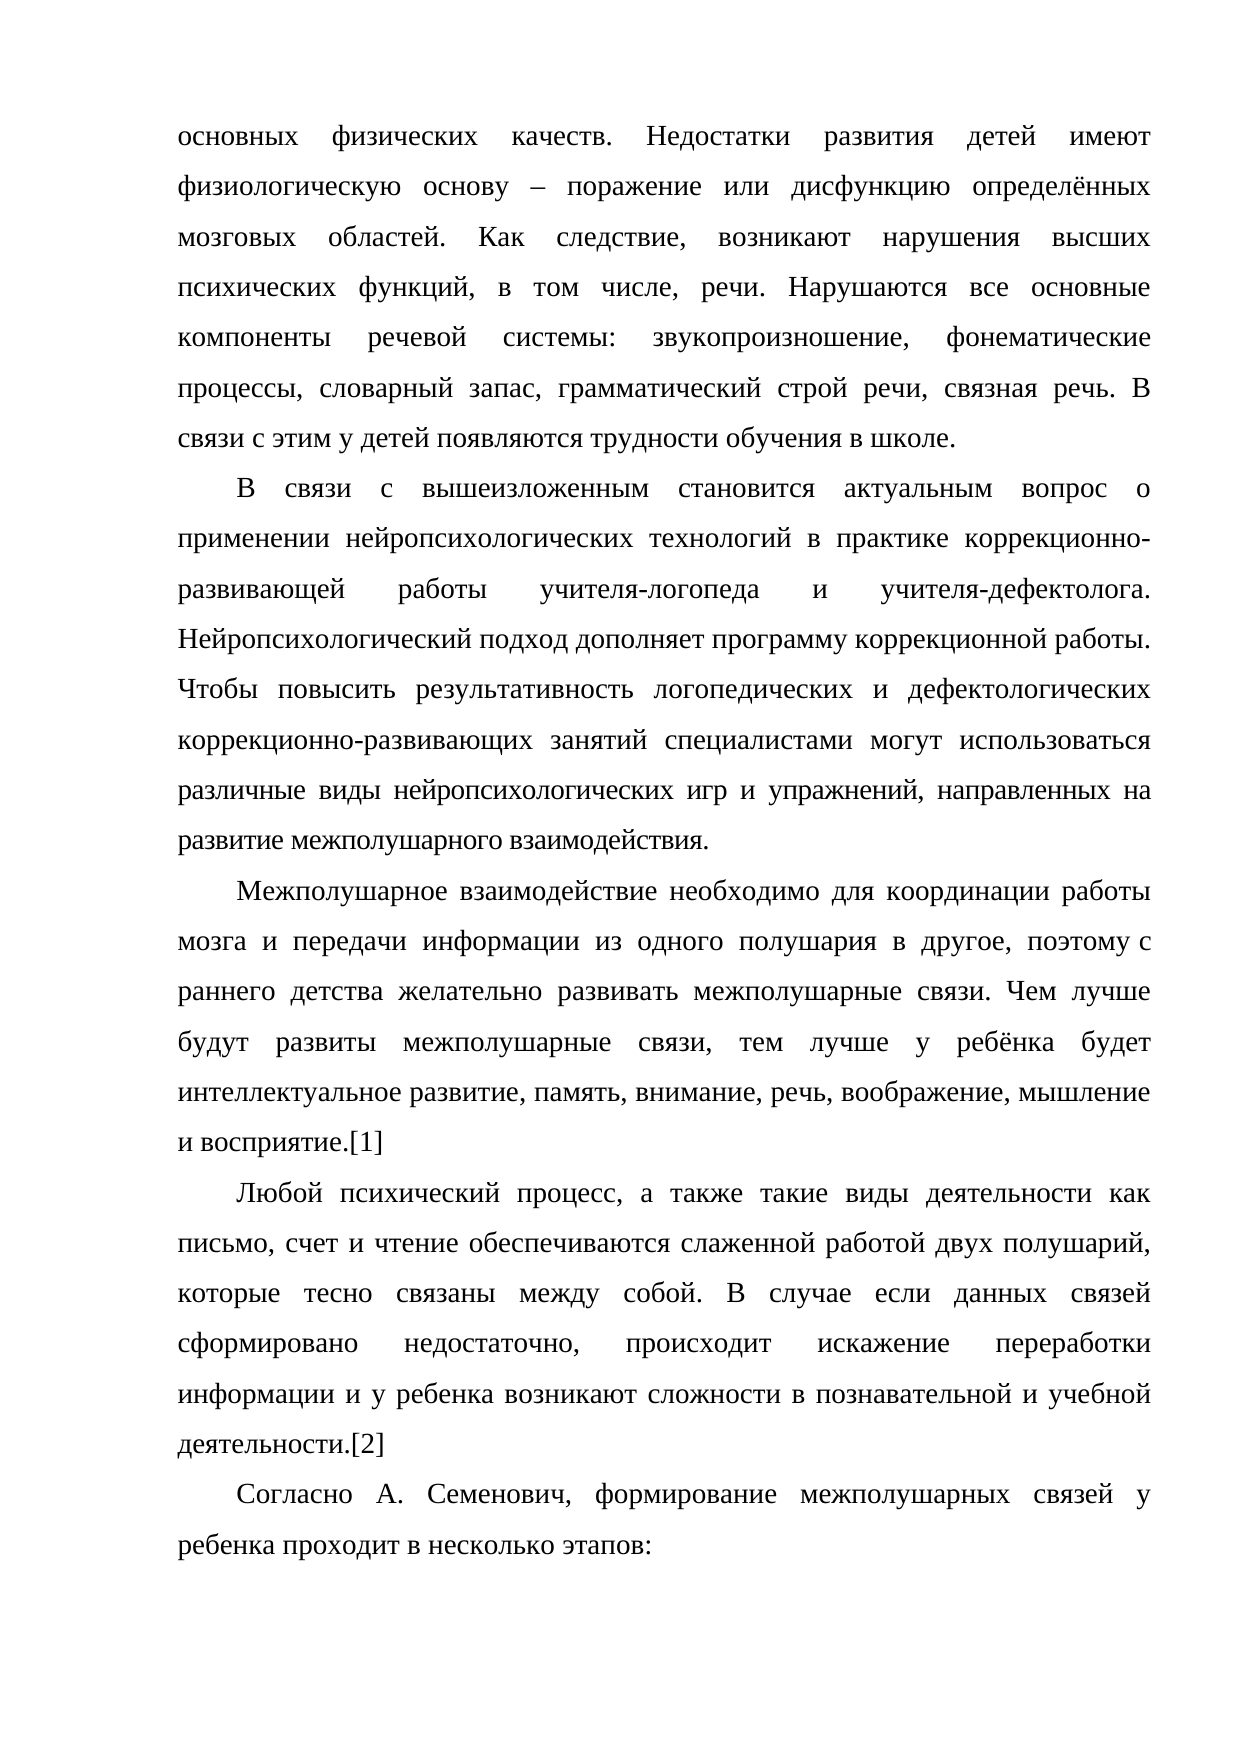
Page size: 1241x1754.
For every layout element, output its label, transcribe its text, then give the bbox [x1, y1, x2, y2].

text Межполушарное взаимодействие необходимо для координации работы мозга и передачи информации из одного полушария в другое, поэтому с раннего детства желательно развивать межполушарные связи. Чем лучше будут развиты межполушарные связи, тем лучше у ребёнка будет интеллектуальное развитие, память, внимание, речь, воображение, мышление и восприятие.[1] [177, 873, 1152, 1158]
text Согласно А. Семенович, формирование межполушарных связей у ребенка проходит в несколько этапов: [177, 1477, 1152, 1560]
text Любой психический процесс, а также такие виды деятельности как письмо, счет и чтение обеспечиваются слаженной работой двух полушарий, которые тесно связаны между собой. В случае если данных связей сформировано недостаточно, происходит искажение переработки информации и у ребенка возникают сложности в познавательной и учебной деятельности.[2] [177, 1175, 1152, 1460]
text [177, 118, 1152, 453]
text В связи с вышеизложенным становится актуальным вопрос о применении нейропсихологических технологий в практике коррекционно-развивающей работы учителя-логопеда и учителя-дефектолога. Нейропсихологический подход дополняет программу коррекционной работы. Чтобы повысить результативность логопедических и дефектологических коррекционно-развивающих занятий специалистами могут использоваться различные виды нейропсихологических игр и упражнений, направленных на развитие межполушарного взаимодействия. [177, 470, 1152, 856]
